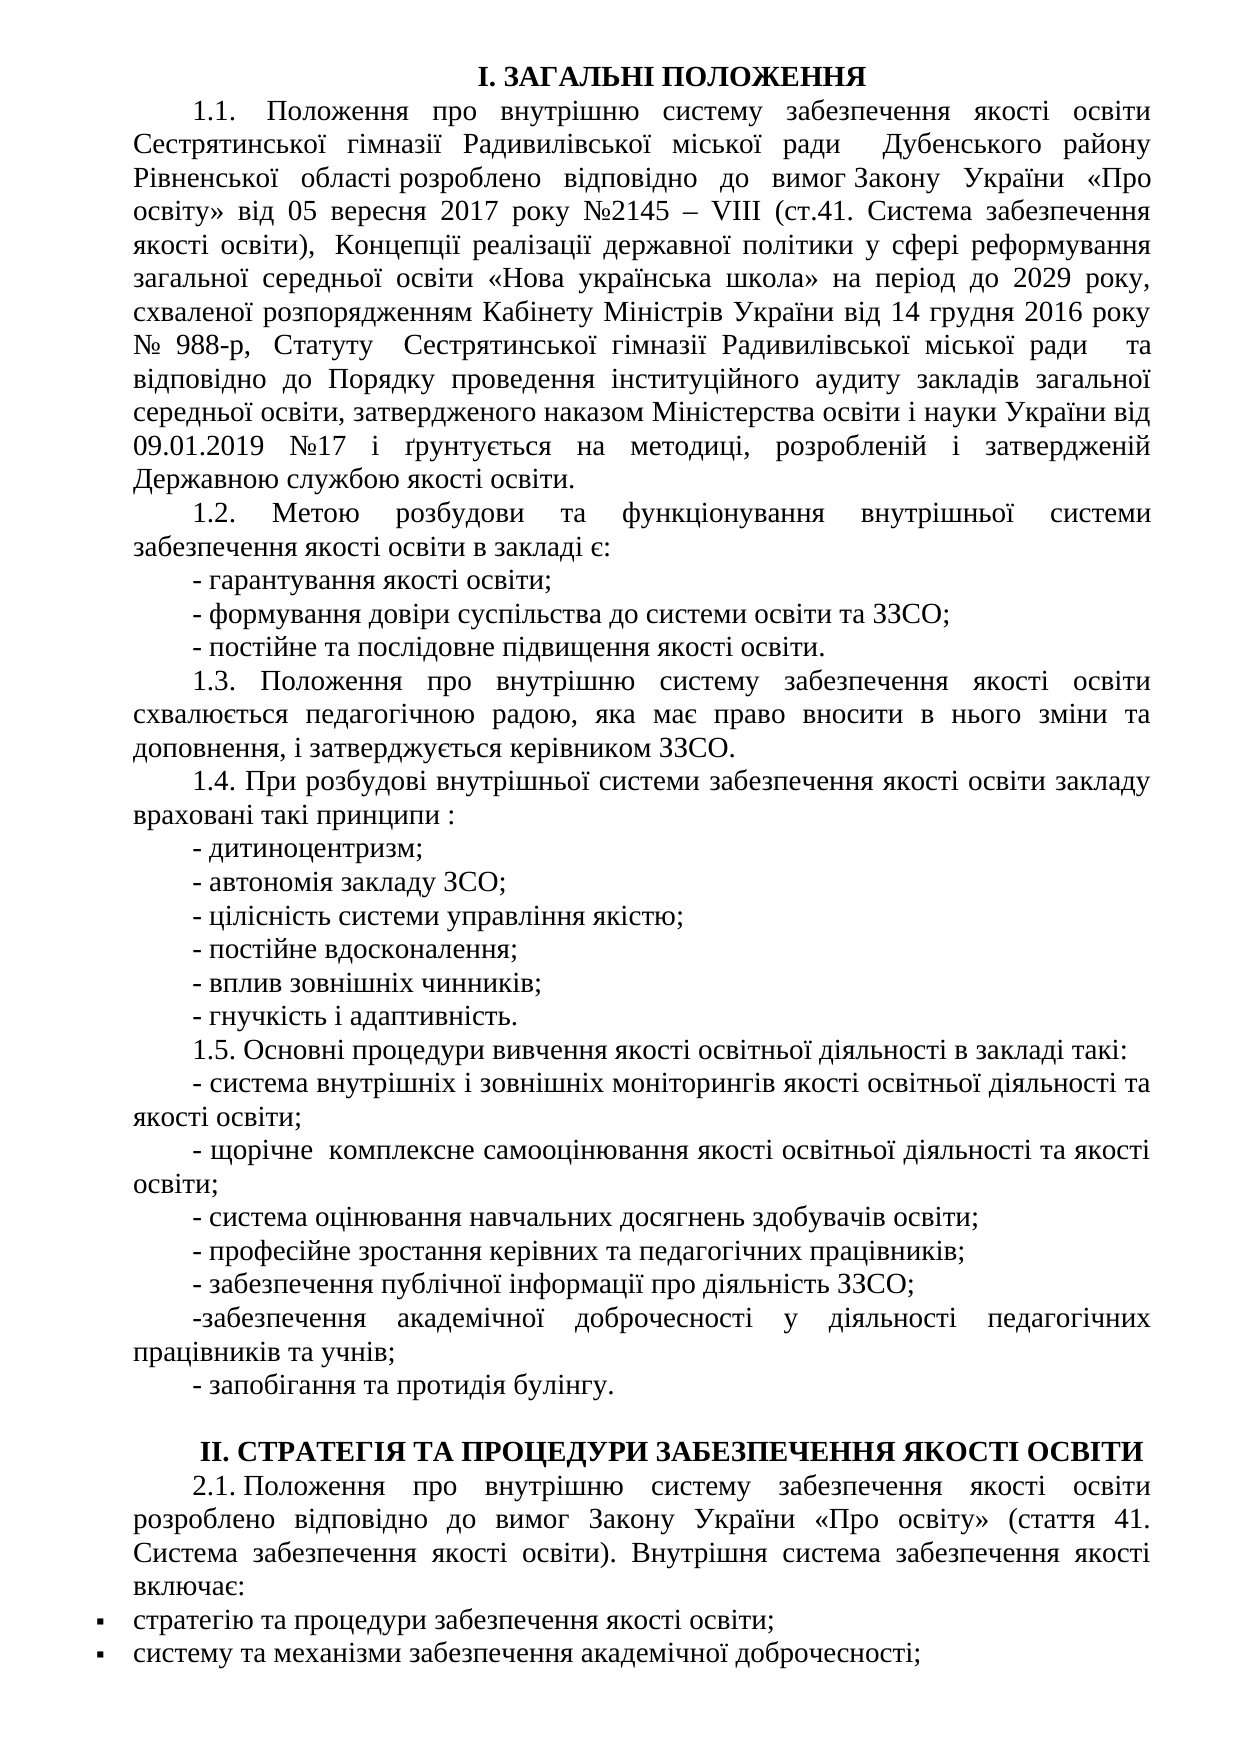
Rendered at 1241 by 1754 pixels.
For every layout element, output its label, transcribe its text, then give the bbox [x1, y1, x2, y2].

text 1.1. Положення про внутрішню систему забезпечення якості освіти Сестрятинської гімназії Радивилівської міської ради Дубенського району Рівненської області розроблено відповідно до вимог Закону України «Про освіту» від 05 вересня 2017 року №2145 – VІІІ (ст.41. Система забезпечення якості освіти), Концепції реалізації державної політики у сфері реформування загальної середньої освіти «Нова українська школа» на період до 2029 року, схваленої розпорядженням Кабінету Міністрів України від 14 грудня 2016 року № 988-р, Статуту Сестрятинської гімназії Радивилівської міської ради та відповідно до Порядку проведення інституційного аудиту закладів загальної середньої освіти, затвердженого наказом Міністерства освіти і науки України від 09.01.2019 №17 і ґрунтується на методиці, розробленій і затвердженій Державною службою якості освіти. [133, 93, 1152, 495]
text - гарантування якості освіти; [133, 562, 1152, 596]
text І. ЗАГАЛЬНІ ПОЛОЖЕННЯ [133, 59, 1152, 93]
list систему та механізми забезпечення академічної доброчесності; [95, 1636, 1152, 1669]
text - система внутрішніх і зовнішніх моніторингів якості освітньої діяльності та якості освіти; [133, 1065, 1152, 1132]
text - забезпечення публічної інформації про діяльність ЗЗСО; [133, 1267, 1152, 1300]
text - гнучкість і адаптивність. [133, 998, 1152, 1032]
text ІІ. СТРАТЕГІЯ ТА ПРОЦЕДУРИ ЗАБЕЗПЕЧЕННЯ ЯКОСТІ ОСВІТИ [133, 1434, 1152, 1468]
text - цілісність системи управління якістю; [133, 898, 1152, 931]
text 1.5. Основні процедури вивчення якості освітньої діяльності в закладі такі: [133, 1032, 1152, 1065]
text 1.3. Положення про внутрішню систему забезпечення якості освіти схвалюється педагогічною радою, яка має право вносити в нього зміни та доповнення, і затверджується керівником ЗЗСО. [133, 663, 1152, 763]
text - формування довіри суспільства до системи освіти та ЗЗСО; [133, 596, 1152, 629]
text - професійне зростання керівних та педагогічних працівників; [133, 1233, 1152, 1267]
text - запобігання та протидія булінгу. [133, 1367, 1152, 1401]
text 2.1. Положення про внутрішню систему забезпечення якості освіти розроблено відповідно до вимог Закону України «Про освіту» (стаття 41. Система забезпечення якості освіти). Внутрішня система забезпечення якості включає: [133, 1468, 1152, 1602]
text 1.4. При розбудові внутрішньої системи забезпечення якості освіти закладу враховані такі принципи : [133, 763, 1152, 831]
text 1.2. Метою розбудови та функціонування внутрішньої системи забезпечення якості освіти в закладі є: [133, 495, 1152, 562]
text - автономія закладу ЗСО; [133, 864, 1152, 898]
text - постійне вдосконалення; [133, 931, 1152, 965]
text - вплив зовнішніх чинників; [133, 965, 1152, 998]
text - щорічне комплексне самооцінювання якості освітньої діяльності та якості освіти; [133, 1132, 1152, 1199]
text - система оцінювання навчальних досягнень здобувачів освіти; [133, 1199, 1152, 1233]
text - постійне та послідовне підвищення якості освіти. [133, 629, 1152, 663]
text -забезпечення академічної доброчесності у діяльності педагогічних працівників та учнів; [133, 1300, 1152, 1367]
text - дитиноцентризм; [133, 831, 1152, 864]
list стратегію та процедури забезпечення якості освіти; [95, 1602, 1152, 1636]
